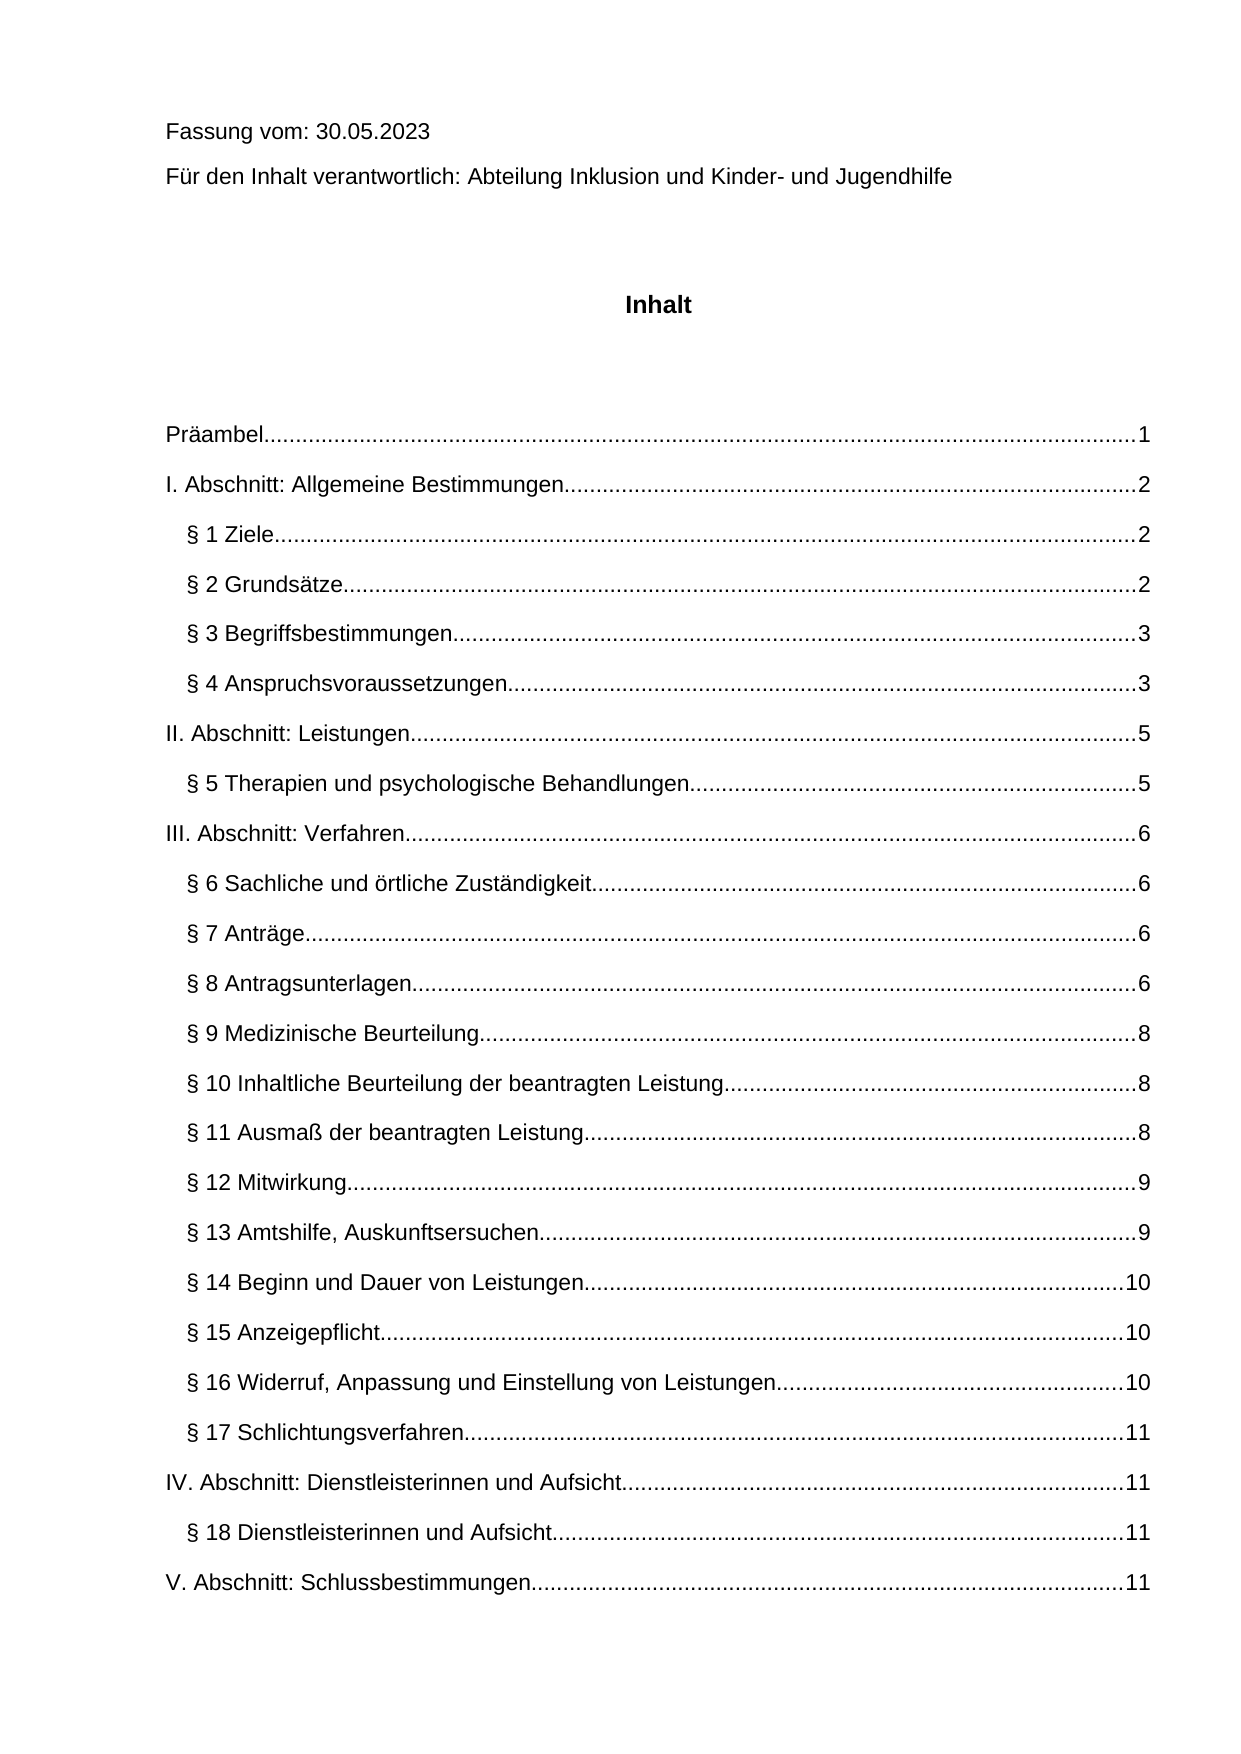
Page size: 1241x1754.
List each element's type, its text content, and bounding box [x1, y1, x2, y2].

text III. Abschnitt: Verfahren 6 [165, 820, 1152, 846]
text § 4 Anspruchsvoraussetzungen 3 [186, 670, 1152, 697]
text Für den Inhalt verantwortlich: [165, 163, 1152, 189]
text § 16 Widerruf, Anpassung und Einstellung von Leistungen 10 [186, 1369, 1152, 1395]
text § 1 Ziele 2 [186, 521, 1152, 547]
text Präambel 1 [165, 421, 1152, 447]
text § 11 Ausmaß der beantragten Leistung 8 [186, 1119, 1152, 1146]
text § 14 Beginn und Dauer von Leistungen 10 [186, 1269, 1152, 1295]
text Fassung vom: [165, 118, 1152, 144]
text § 2 Grundsätze 2 [186, 571, 1152, 597]
text § 18 Dienstleisterinnen und Aufsicht 11 [186, 1518, 1152, 1545]
text § 10 Inhaltliche Beurteilung der beantragten Leistung 8 [186, 1069, 1152, 1096]
text § 17 Schlichtungsverfahren 11 [186, 1419, 1152, 1445]
text § 13 Amtshilfe, Auskunftsersuchen 9 [186, 1219, 1152, 1246]
text § 7 Anträge 6 [186, 920, 1152, 946]
text IV. Abschnitt: Dienstleisterinnen und Aufsicht 11 [165, 1469, 1152, 1495]
text § 5 Therapien und psychologische Behandlungen 5 [186, 770, 1152, 796]
text V. Abschnitt: Schlussbestimmungen 11 [165, 1568, 1152, 1595]
text § 9 Medizinische Beurteilung 8 [186, 1019, 1152, 1046]
text § 15 Anzeigepflicht 10 [186, 1319, 1152, 1345]
text § 3 Begriffsbestimmungen 3 [186, 620, 1152, 647]
text I. Abschnitt: Allgemeine Bestimmungen 2 [165, 471, 1152, 497]
text § 6 Sachliche und örtliche Zuständigkeit 6 [186, 870, 1152, 896]
text II. Abschnitt: Leistungen 5 [165, 720, 1152, 747]
text § 8 Antragsunterlagen 6 [186, 970, 1152, 996]
subtitle Inhalt [165, 290, 1152, 319]
text § 12 Mitwirkung 9 [186, 1169, 1152, 1196]
